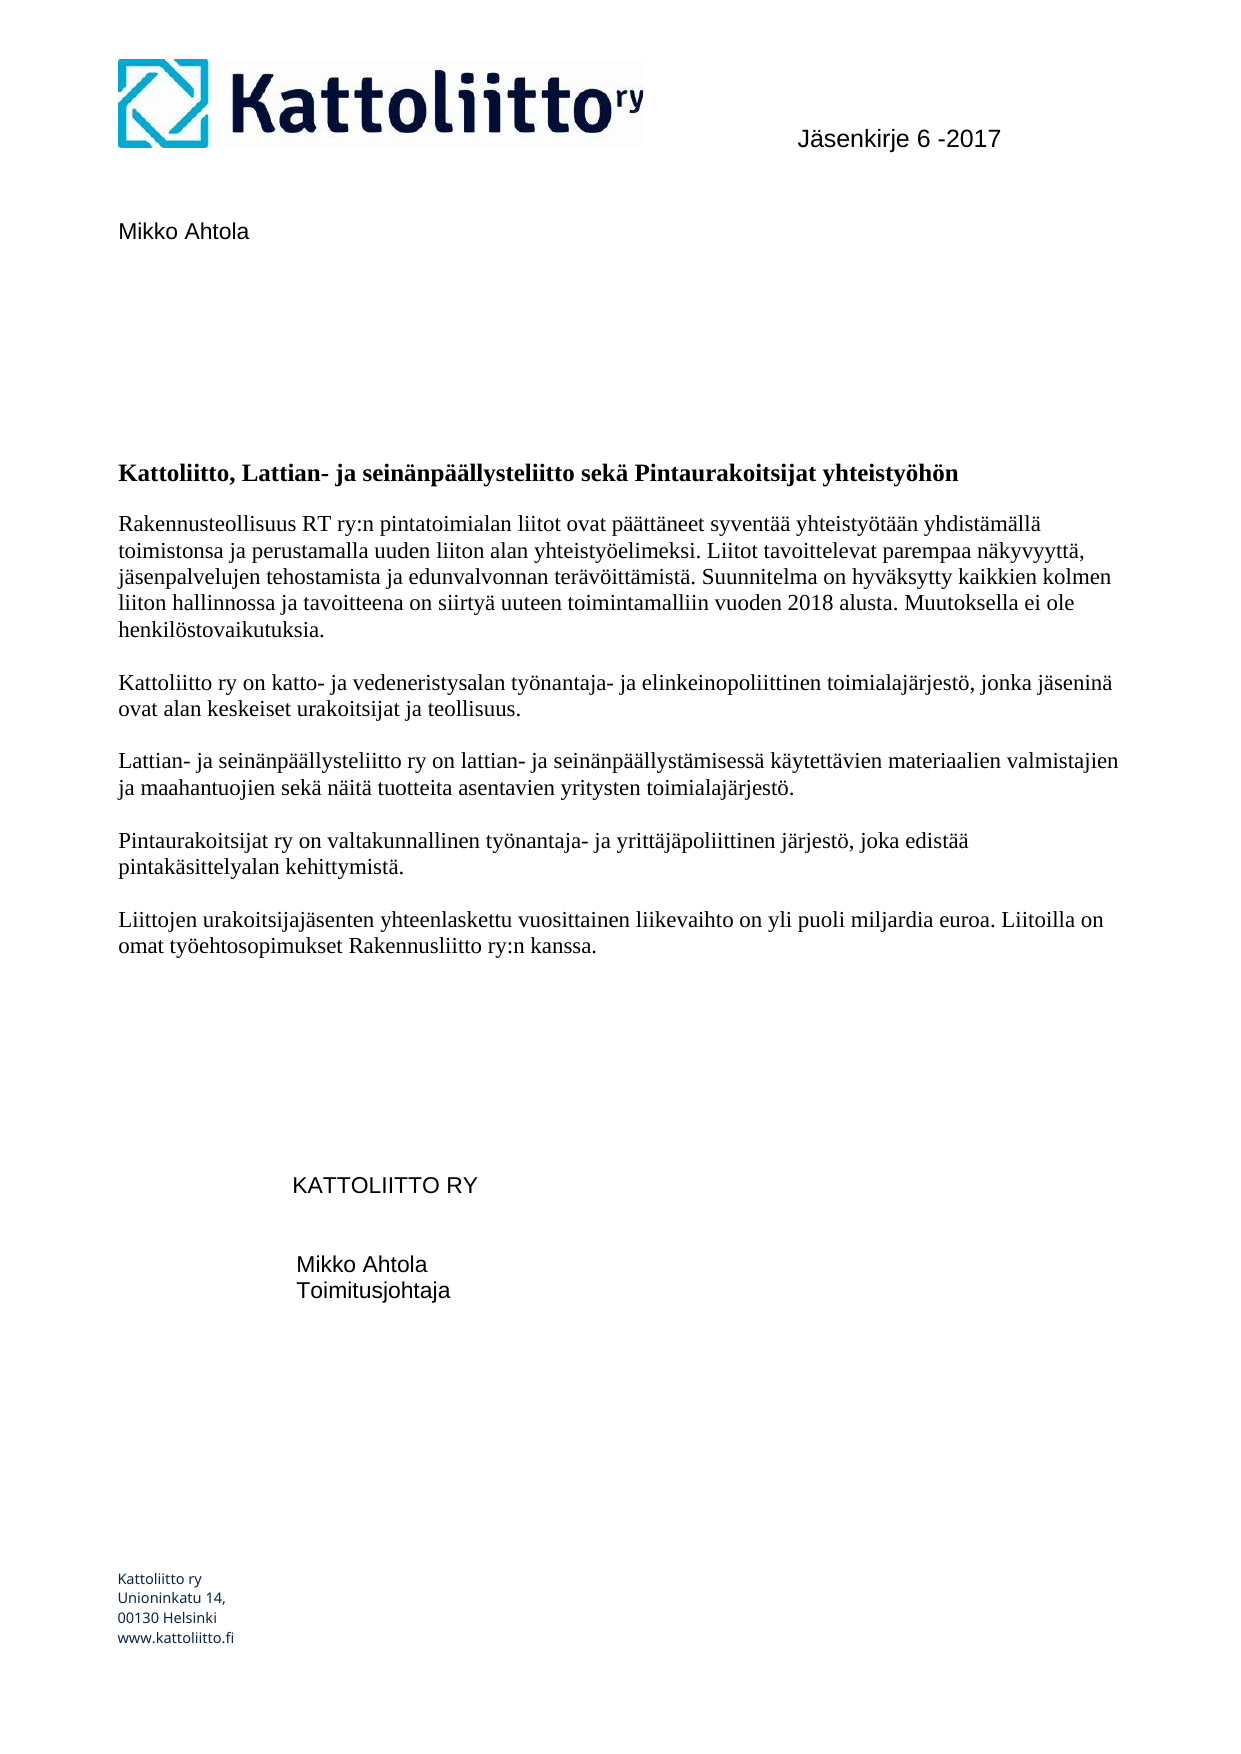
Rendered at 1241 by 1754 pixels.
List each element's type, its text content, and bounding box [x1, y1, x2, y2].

text Mikko Ahtola [118, 218, 1122, 244]
text KATTOLIITTO RY [118, 1172, 1122, 1198]
text Liittojen urakoitsijajäsenten yhteenlaskettu vuosittainen liikevaihto on yli puoli miljardia euroa. Liitoilla on omat työehtosopimukset Rakennusliitto ry:n kanssa. [118, 906, 1122, 958]
text Mikko Ahtola [118, 1251, 1122, 1277]
text Lattian- ja seinänpäällysteliitto ry on lattian- ja seinänpäällystämisessä käytettävien materiaalien valmistajien ja maahantuojien sekä näitä tuotteita asentavien yritysten toimialajärjestö. [795, 748, 1122, 800]
text Toimitusjohtaja [118, 1277, 1122, 1303]
text Kattoliitto ry on katto- ja vedeneristysalan työnantaja- ja elinkeinopoliittinen toimialajärjestö, jonka jäseninä ovat alan keskeiset urakoitsijat ja teollisuus. [118, 668, 1122, 721]
text Pintaurakoitsijat ry on valtakunnallinen työnantaja- ja yrittäjäpoliittinen järjestö, joka edistää pintakäsittelyalan kehittymistä. [404, 827, 1122, 879]
picture [118, 59, 644, 148]
text Kattoliitto, Lattian- ja seinänpäällysteliitto sekä Pintaurakoitsijat yhteistyöhön [118, 458, 1122, 486]
text Rakennusteollisuus RT ry:n pintatoimialan liitot ovat päättäneet syventää yhteistyötään yhdistämällä toimistonsa ja perustamalla uuden liiton alan yhteistyöelimeksi. Liitot tavoittelevat parempaa näkyvyyttä, jäsenpalvelujen tehostamista ja edunvalvonnan terävöittämistä. Suunnitelma on hyväksytty kaikkien kolmen liiton hallinnossa ja tavoitteena on siirtyä uuteen toimintamalliin vuoden 2018 alusta. Muutoksella ei ole henkilöstovaikutuksia. [118, 510, 1122, 642]
